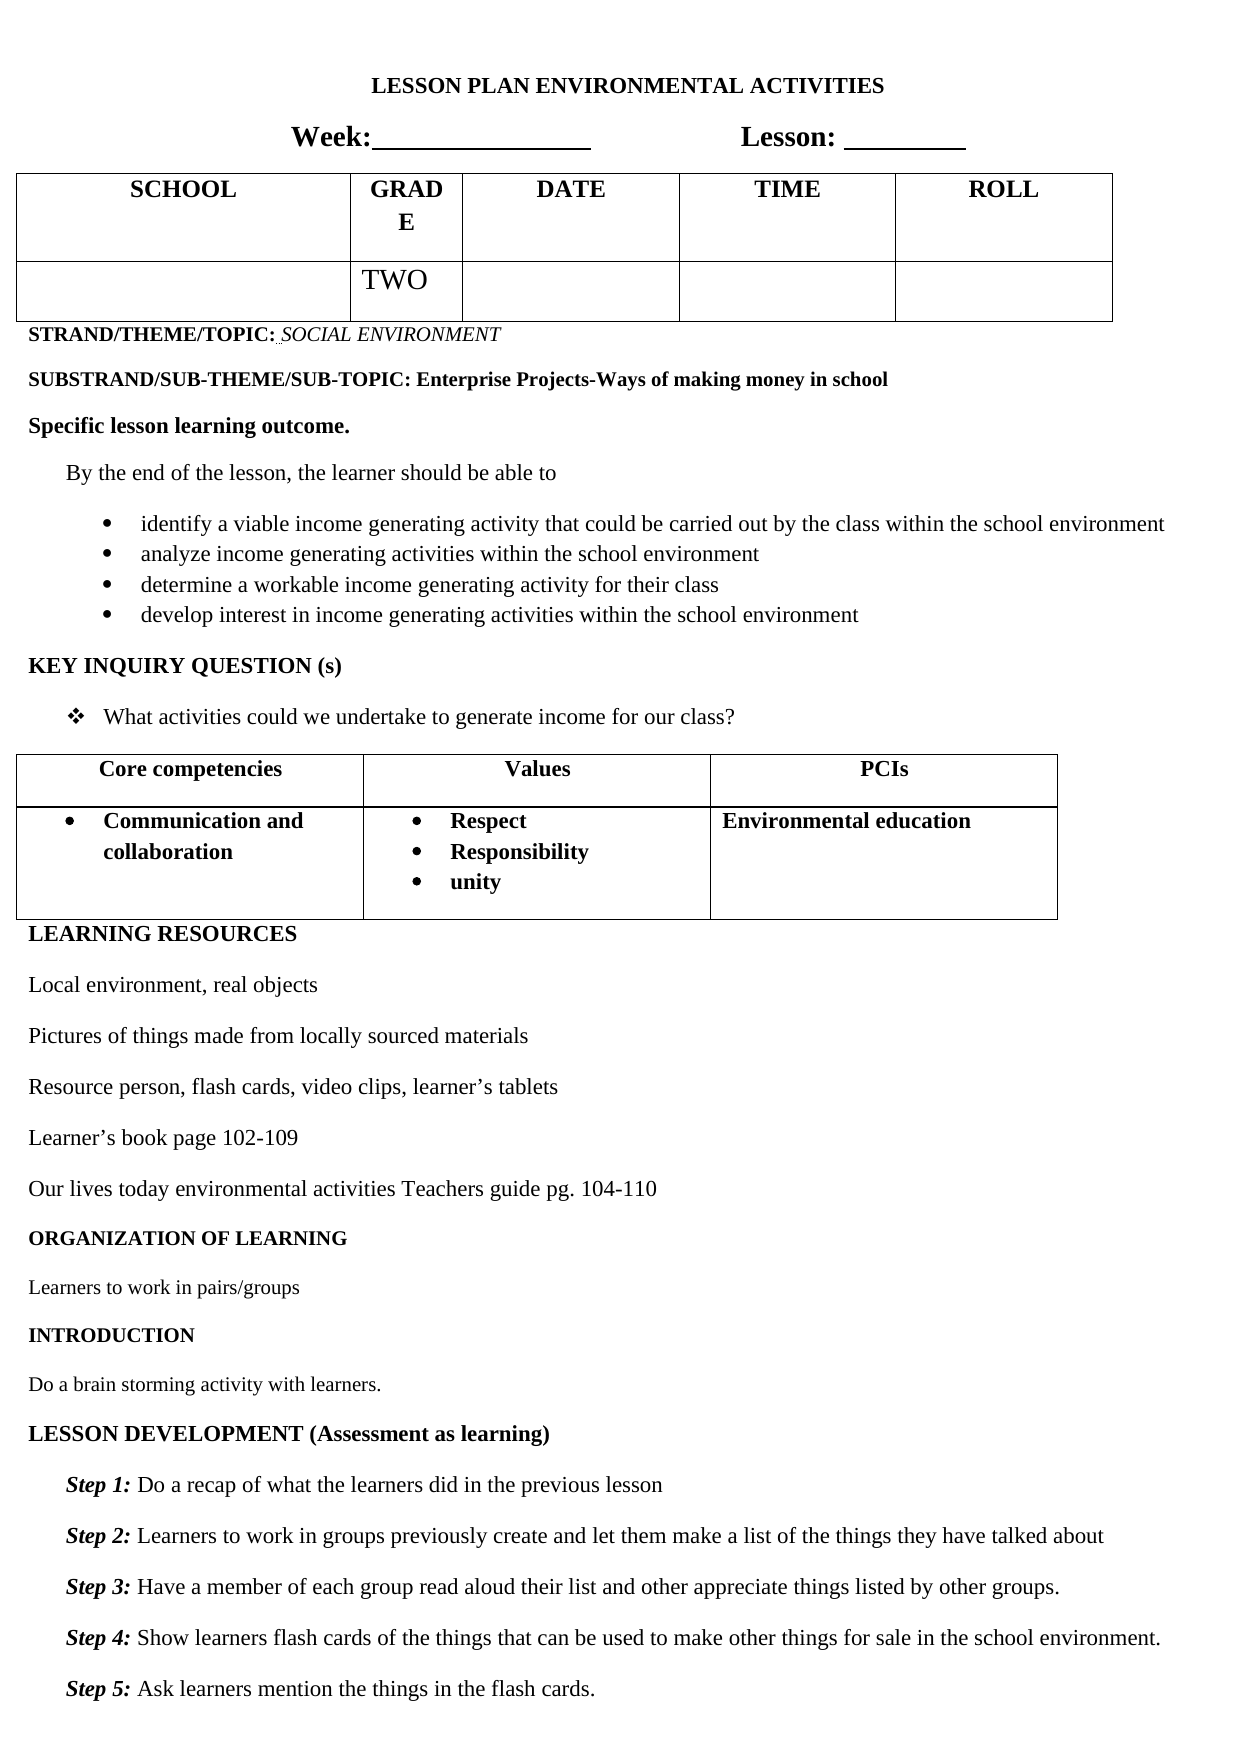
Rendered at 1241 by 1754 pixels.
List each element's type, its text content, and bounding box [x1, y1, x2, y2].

text Specific lesson learning outcome. [28, 412, 1228, 438]
text Step 1: Do a recap of what the learners did in the previous lesson [66, 1471, 1228, 1497]
table_cell [463, 262, 679, 321]
list identify a viable income generating activity that could be carried out by the class within the school environment [103, 510, 1228, 537]
table_header Core competencies [17, 755, 363, 806]
text Resource person, flash cards, video clips, learner’s tablets [28, 1073, 1228, 1099]
text Week: Lesson: [28, 119, 1228, 152]
text By the end of the lesson, the learner should be able to [66, 459, 1228, 486]
table_cell [680, 262, 895, 321]
text LESSON PLAN ENVIRONMENTAL ACTIVITIES [28, 72, 1228, 98]
text ORGANIZATION OF LEARNING [28, 1226, 1228, 1250]
table_cell Communication and collaboration [17, 808, 363, 919]
text Step 5: Ask learners mention the things in the flash cards. [66, 1675, 1228, 1702]
text LEARNING RESOURCES [28, 920, 1228, 946]
text Pictures of things made from locally sourced materials [28, 1022, 1228, 1048]
text Learner’s book page 102-109 [28, 1124, 1228, 1151]
table_cell [17, 262, 350, 321]
text LESSON DEVELOPMENT (Assessment as learning) [28, 1420, 1228, 1446]
text Step 3: Have a member of each group read aloud their list and other appreciate things listed by other groups. [66, 1573, 1228, 1599]
text KEY INQUIRY QUESTION (s) [28, 652, 1228, 678]
list What activities could we undertake to generate income for our class? [66, 703, 1228, 729]
table_header SCHOOL [17, 174, 350, 261]
text Step 2: Learners to work in groups previously create and let them make a list of the things they have talked about [66, 1522, 1228, 1548]
text STRAND/THEME/TOPIC: SOCIAL ENVIRONMENT [28, 322, 1228, 346]
table_header GRADE [351, 174, 462, 261]
table_cell [896, 262, 1112, 321]
list develop interest in income generating activities within the school environment [103, 601, 1228, 627]
text Our lives today environmental activities Teachers guide pg. 104-110 [28, 1175, 1228, 1202]
table_header ROLL [896, 174, 1112, 261]
table_cell Environmental education [711, 808, 1057, 919]
text SUBSTRAND/SUB-THEME/SUB-TOPIC: Enterprise Projects-Ways of making money in school [28, 367, 1228, 391]
list analyze income generating activities within the school environment [103, 541, 1228, 567]
table_header TIME [680, 174, 895, 261]
text Local environment, real objects [28, 971, 1228, 997]
text Learners to work in pairs/groups [28, 1275, 1228, 1299]
table_header PCIs [711, 755, 1057, 806]
table_header Values [364, 755, 710, 806]
table_header DATE [463, 174, 679, 261]
text Do a brain storming activity with learners. [28, 1372, 1228, 1396]
table_cell Respect Responsibility unity [364, 808, 710, 919]
text Step 4: Show learners flash cards of the things that can be used to make other things for sale in the school environment. [66, 1624, 1228, 1651]
list determine a workable income generating activity for their class [103, 571, 1228, 597]
text INTRODUCTION [28, 1323, 1228, 1347]
table_cell TWO [351, 262, 462, 321]
